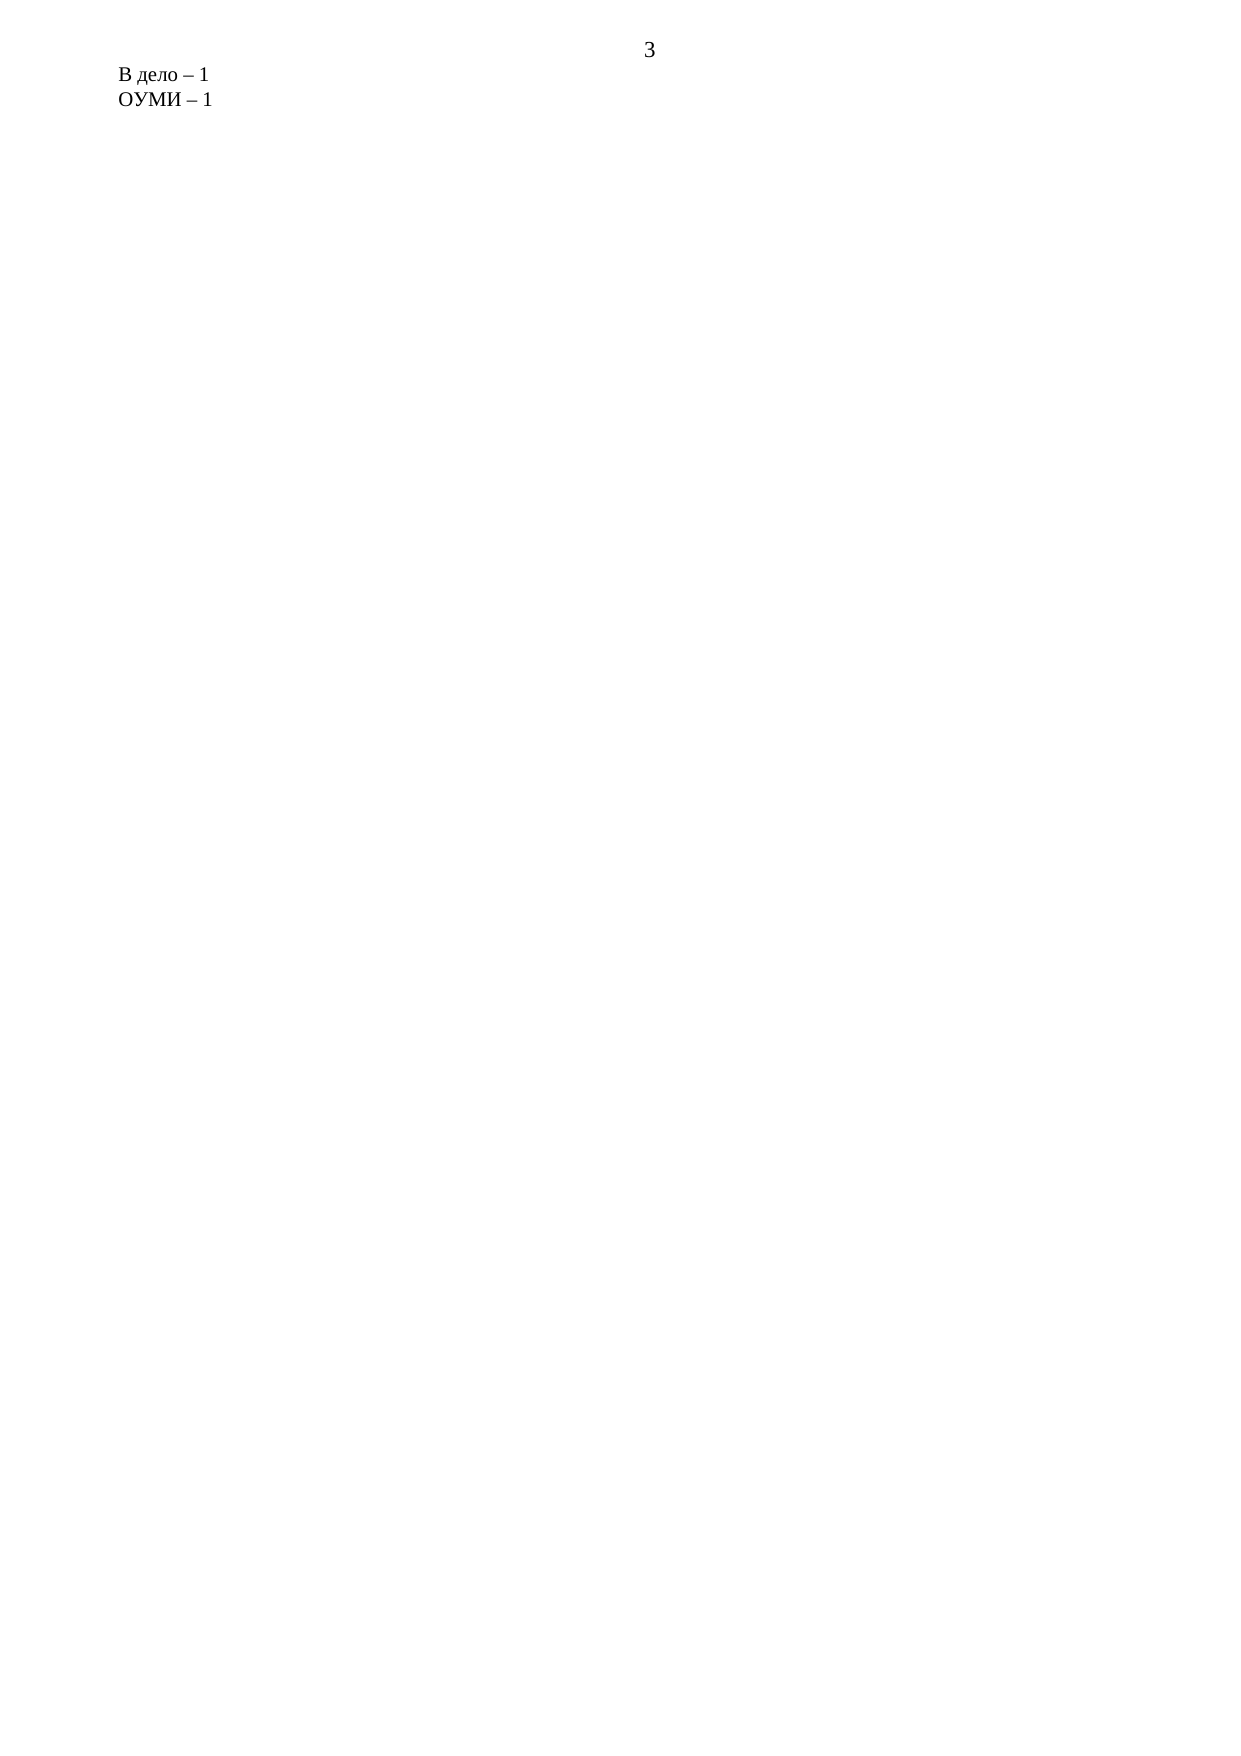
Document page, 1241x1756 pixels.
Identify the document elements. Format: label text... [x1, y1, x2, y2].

text ОУМИ – 1 [118, 86, 1182, 111]
text В дело – 1 [118, 62, 1182, 86]
